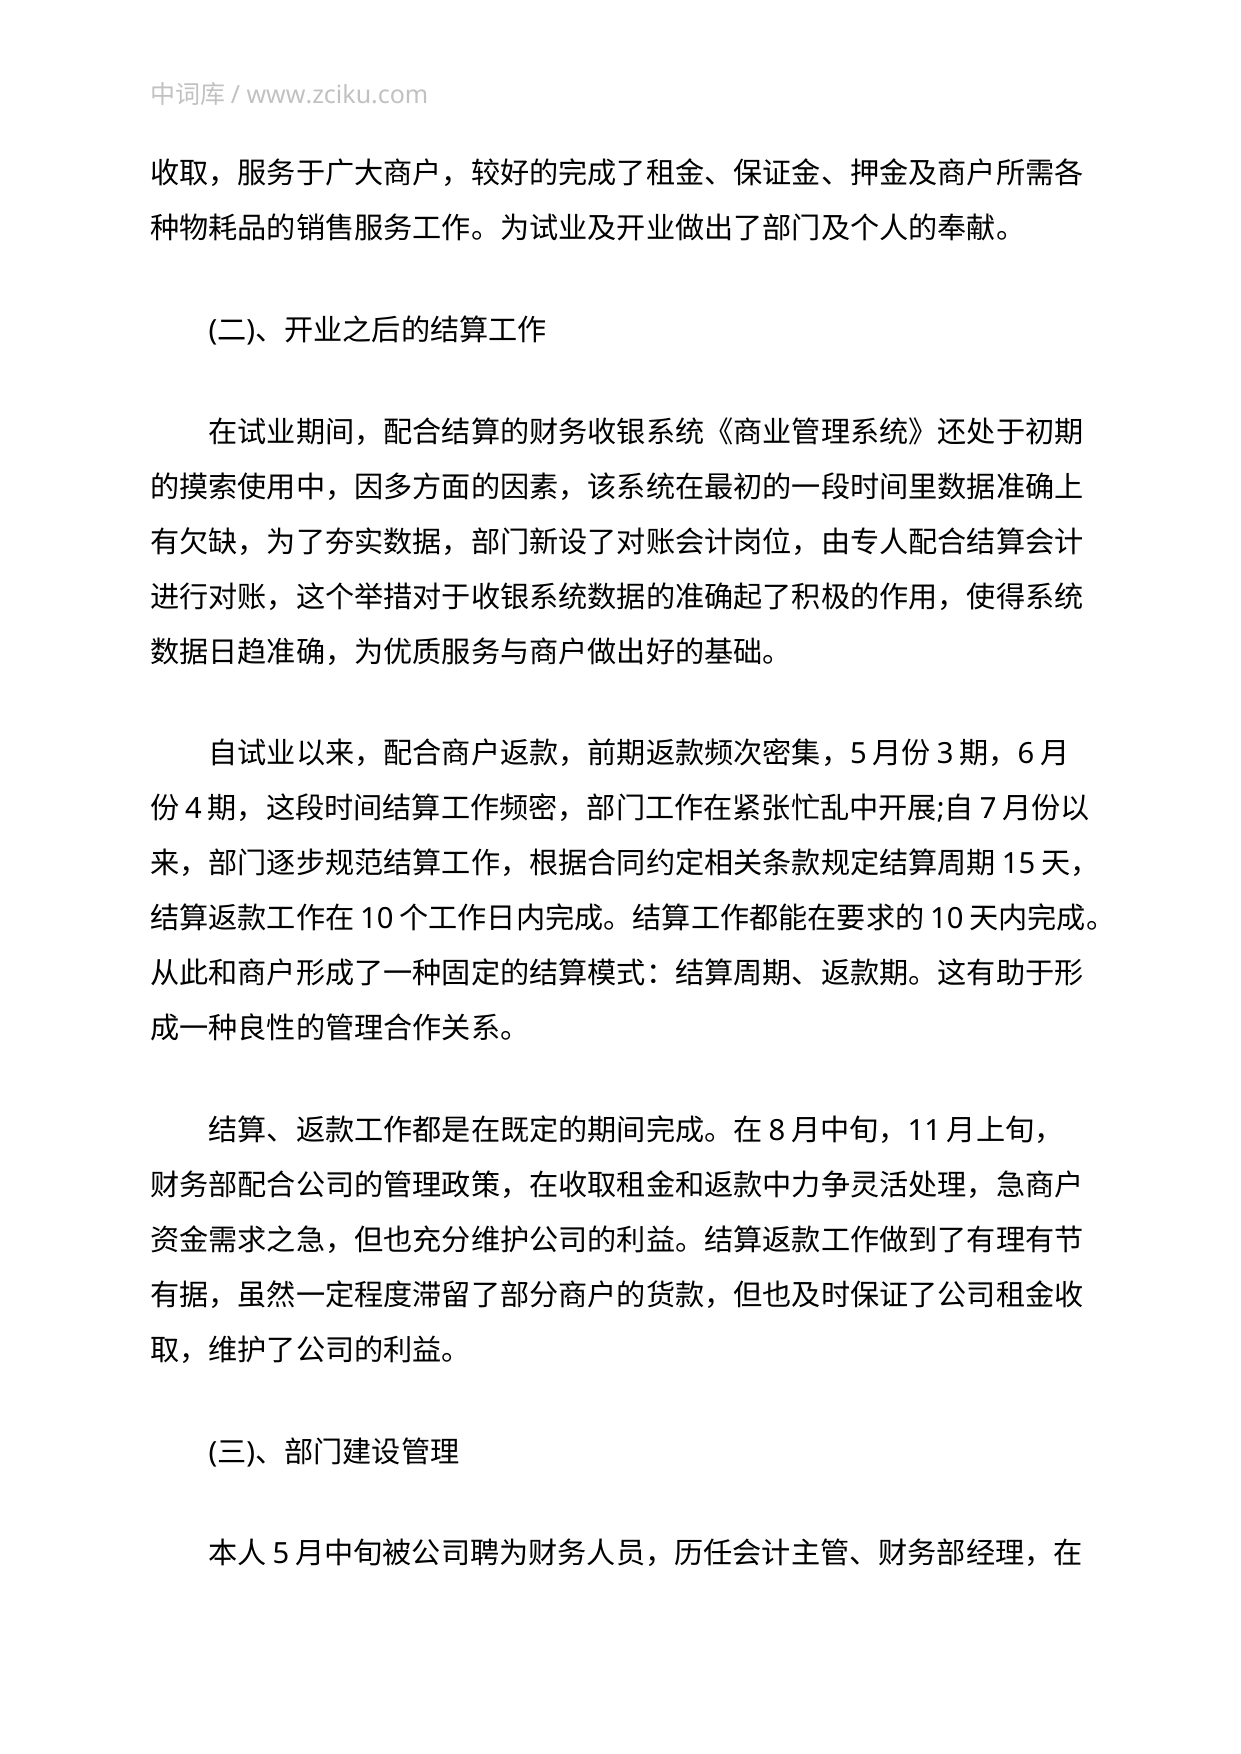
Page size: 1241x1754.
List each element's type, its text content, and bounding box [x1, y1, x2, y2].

text 自试业以来，配合商户返款，前期返款频次密集，5月份3期，6月份4期，这段时间结算工作频密，部门工作在紧张忙乱中开展;自7月份以来，部门逐步规范结算工作，根据合同约定相关条款规定结算周期15天，结算返款工作在10个工作日内完成。结算工作都能在要求的10天内完成。从此和商户形成了一种固定的结算模式：结算周期、返款期。这有助于形成一种良性的管理合作关系。 [150, 730, 1090, 1047]
text (二)、开业之后的结算工作 [150, 307, 1090, 349]
text (三)、部门建设管理 [150, 1428, 1090, 1471]
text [150, 150, 1090, 247]
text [150, 1530, 1090, 1572]
text 在试业期间，配合结算的财务收银系统《商业管理系统》还处于初期的摸索使用中，因多方面的因素，该系统在最初的一段时间里数据准确上有欠缺，为了夯实数据，部门新设了对账会计岗位，由专人配合结算会计进行对账，这个举措对于收银系统数据的准确起了积极的作用，使得系统数据日趋准确，为优质服务与商户做出好的基础。 [150, 409, 1090, 671]
text 结算、返款工作都是在既定的期间完成。在8月中旬，11月上旬，财务部配合公司的管理政策，在收取租金和返款中力争灵活处理，急商户资金需求之急，但也充分维护公司的利益。结算返款工作做到了有理有节有据，虽然一定程度滞留了部分商户的货款，但也及时保证了公司租金收取，维护了公司的利益。 [150, 1107, 1090, 1369]
